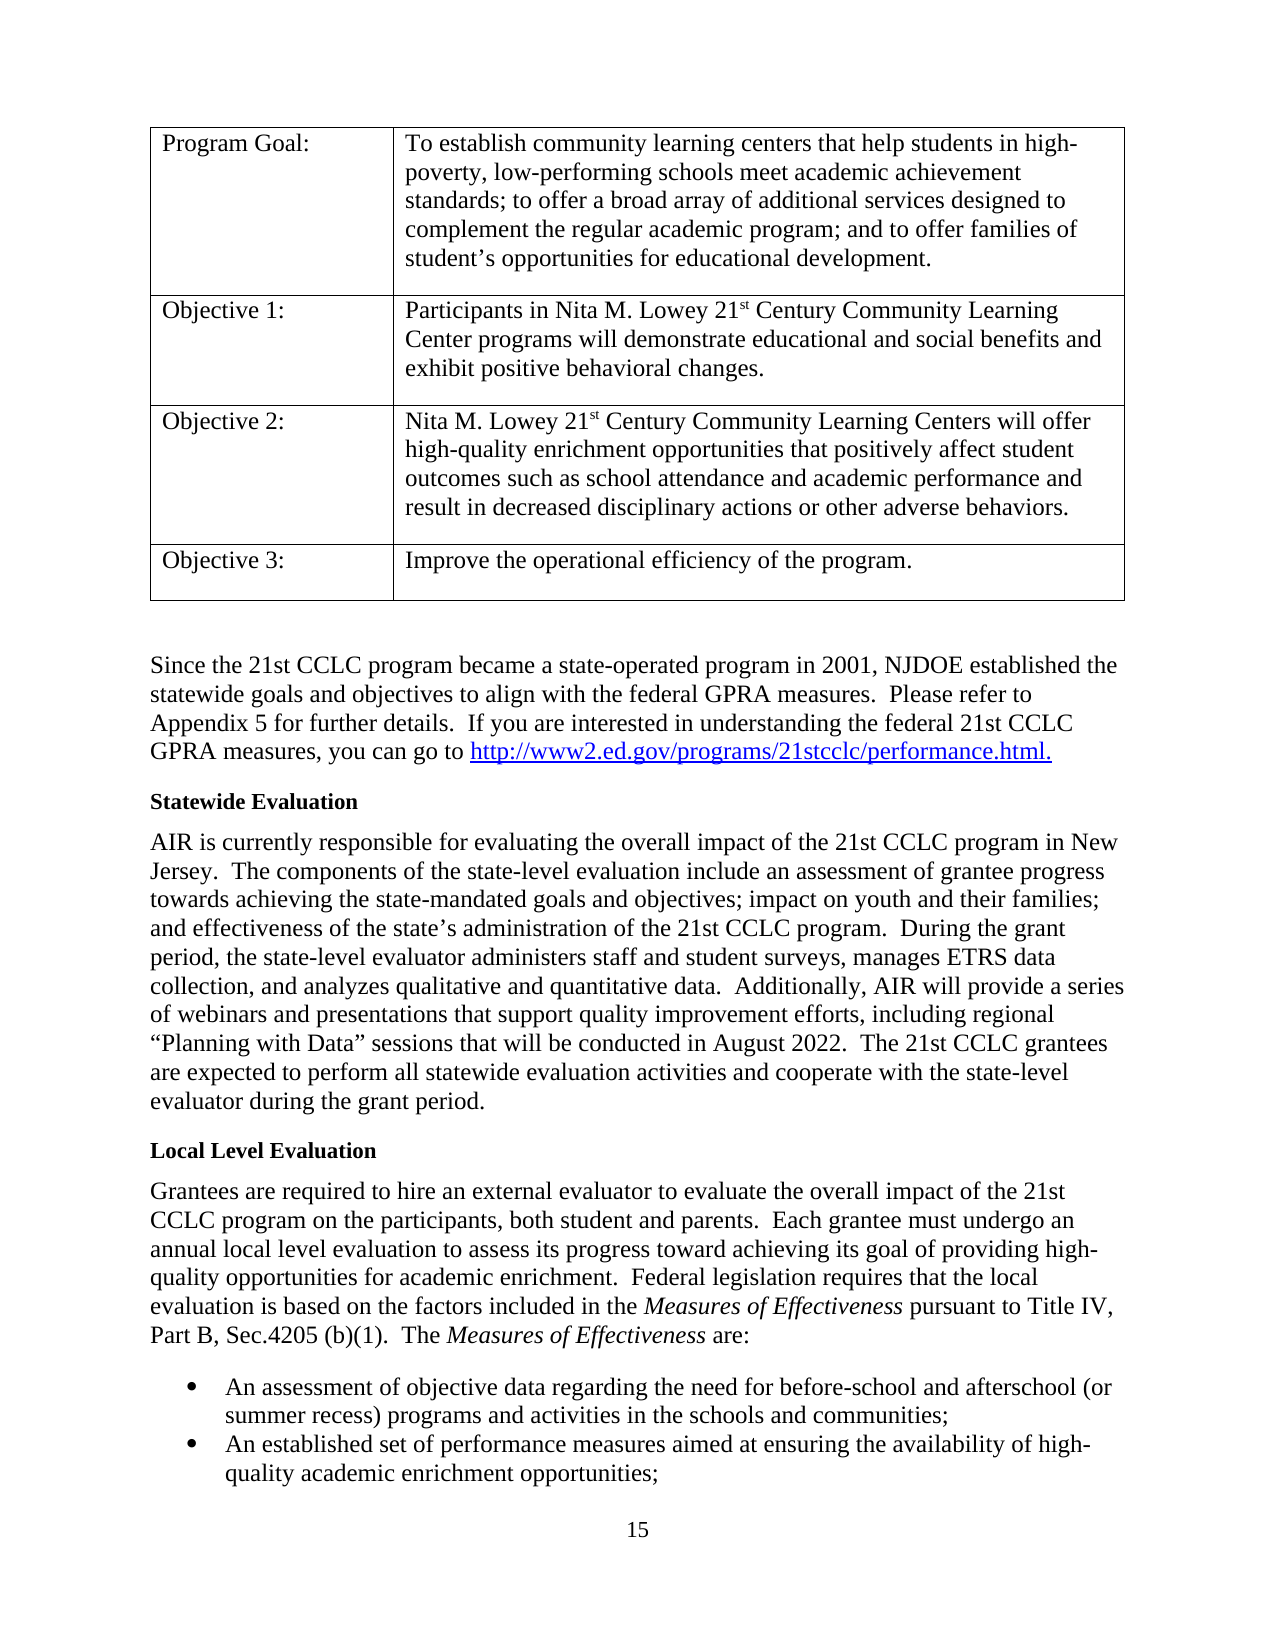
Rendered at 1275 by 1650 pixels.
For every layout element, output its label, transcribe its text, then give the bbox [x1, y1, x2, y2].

text Grantees are required to hire an external evaluator to evaluate the overall impact of the 21st CCLC program on the participants, both student and parents. Each grantee must undergo an annual local level evaluation to assess its progress toward achieving its goal of providing high-quality opportunities for academic enrichment. Federal legislation requires that the local evaluation is based on the factors included in the Measures of Effectiveness pursuant to Title IV, Part B, Sec.4205 (b)(1). The Measures of Effectiveness are: [150, 1176, 1125, 1349]
table_cell Objective 2: [151, 406, 393, 544]
text Since the 21st CCLC program became a state-operated program in 2001, NJDOE established the statewide goals and objectives to align with the federal GPRA measures. Please refer to Appendix 5 for further details. If you are interested in understanding the federal 21st CCLC GPRA measures, you can go to http://www2.ed.gov/programs/21stcclc/performance.html. [150, 650, 1125, 765]
table_cell Objective 1: [151, 296, 393, 405]
text AIR is currently responsible for evaluating the overall impact of the 21st CCLC program in New Jersey. The components of the state-level evaluation include an assessment of grantee progress towards achieving the state-mandated goals and objectives; impact on youth and their families; and effectiveness of the state’s administration of the 21st CCLC program. During the grant period, the state-level evaluator administers staff and student surveys, manages ETRS data collection, and analyzes qualitative and quantitative data. Additionally, AIR will provide a series of webinars and presentations that support quality improvement efforts, including regional “Planning with Data” sessions that will be conducted in August 2022. The 21st CCLC grantees are expected to perform all statewide evaluation activities and cooperate with the state-level evaluator during the grant period. [150, 827, 1125, 1114]
subtitle Local Level Evaluation [150, 1137, 1125, 1164]
table_cell Improve the operational efficiency of the program. [394, 545, 1124, 600]
list An established set of performance measures aimed at ensuring the availability of high-quality academic enrichment opportunities; [187, 1429, 1125, 1487]
table_cell Participants in Nita M. Lowey 21st Century Community Learning Center programs will demonstrate educational and social benefits and exhibit positive behavioral changes. [394, 296, 1124, 405]
subtitle Statewide Evaluation [150, 788, 1125, 814]
table_header Program Goal: [151, 128, 393, 294]
table_cell Nita M. Lowey 21st Century Community Learning Centers will offer high-quality enrichment opportunities that positively affect student outcomes such as school attendance and academic performance and result in decreased disciplinary actions or other adverse behaviors. [394, 406, 1124, 544]
table_cell Objective 3: [151, 545, 393, 600]
table_header To establish community learning centers that help students in high-poverty, low-performing schools meet academic achievement standards; to offer a broad array of additional services designed to complement the regular academic program; and to offer families of student’s opportunities for educational development. [394, 128, 1124, 294]
list An assessment of objective data regarding the need for before-school and afterschool (or summer recess) programs and activities in the schools and communities; [187, 1372, 1125, 1429]
